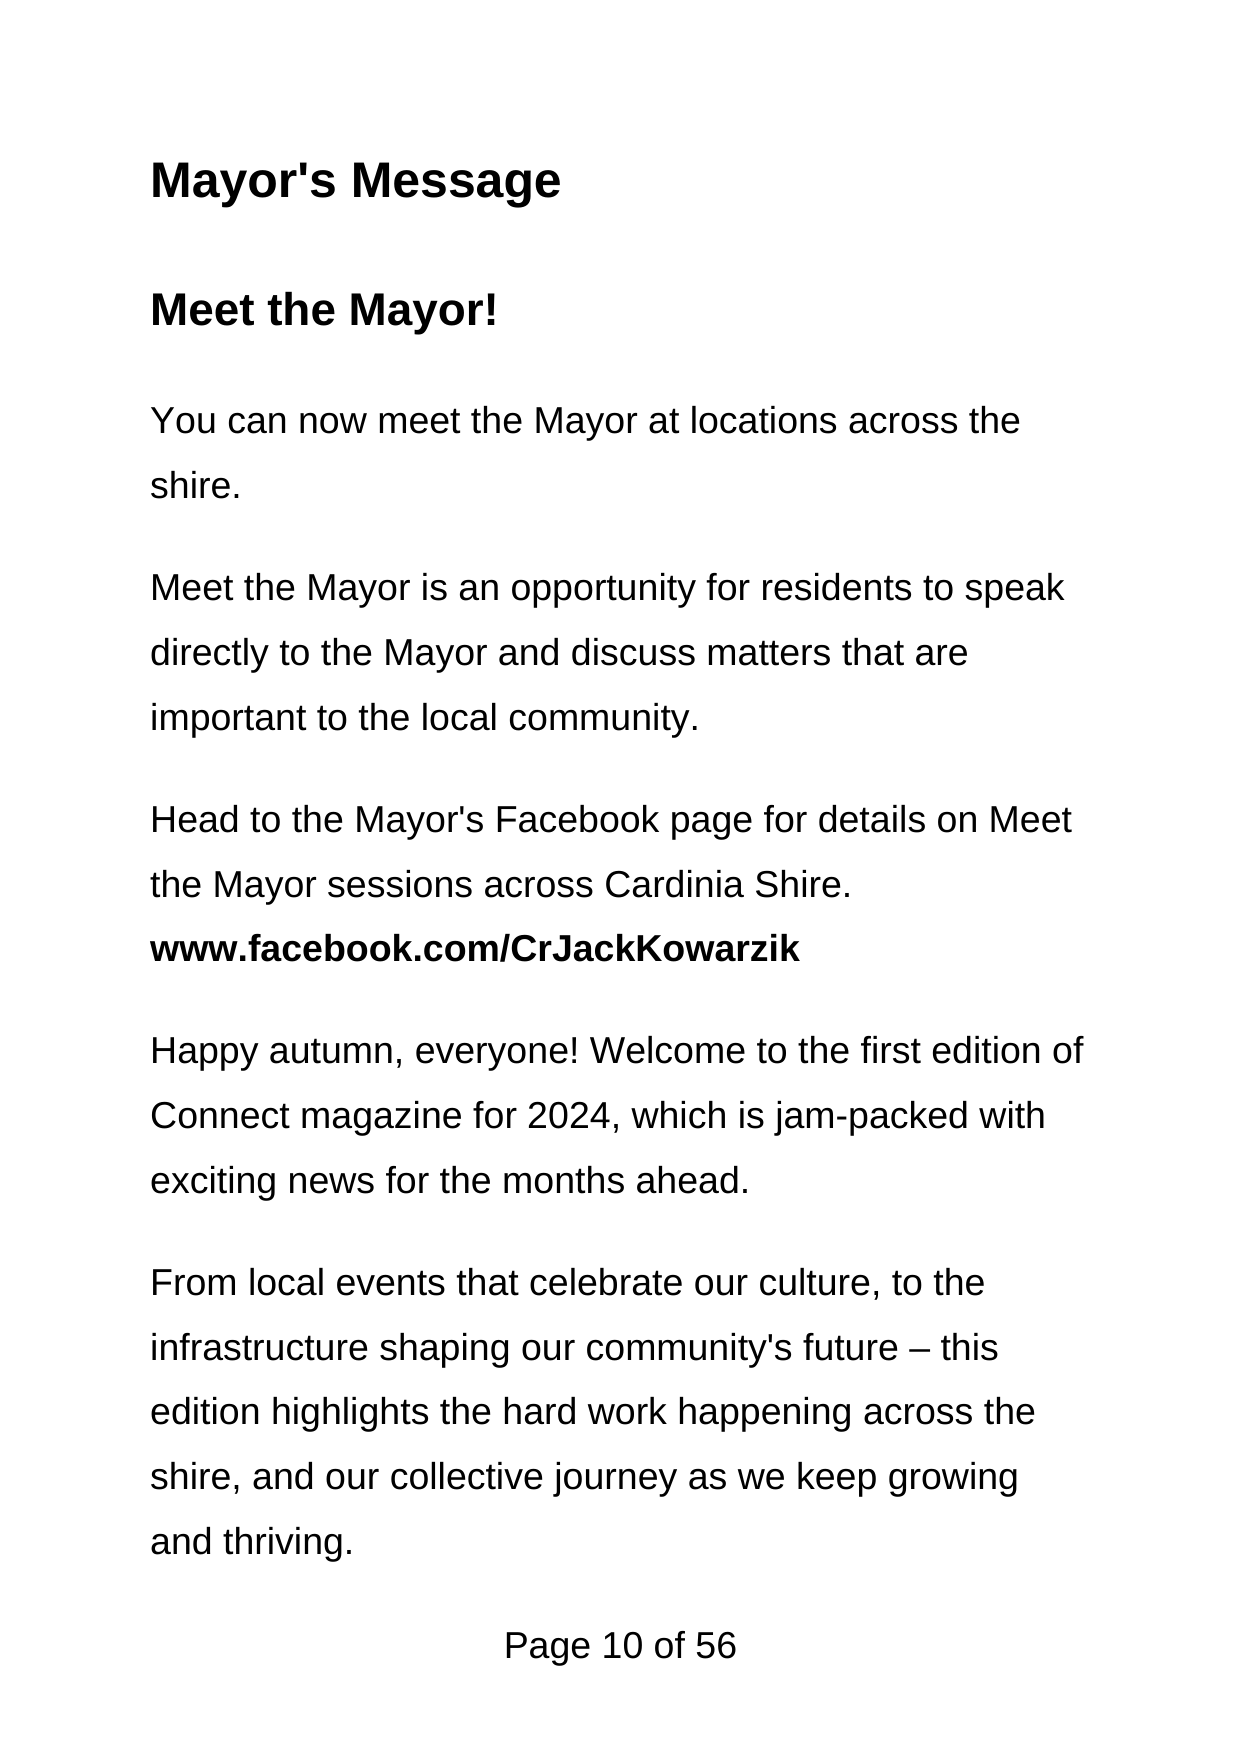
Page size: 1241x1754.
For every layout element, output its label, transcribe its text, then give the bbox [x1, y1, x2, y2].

text Happy autumn, everyone! Welcome to the first edition of Connect magazine for 2024, which is jam-packed with exciting news for the months ahead. [150, 1029, 1090, 1201]
text From local events that celebrate our culture, to the infrastructure shaping our community's future – this edition highlights the hard work happening across the shire, and our collective journey as we keep growing and thriving. [150, 1260, 1090, 1562]
text Meet the Mayor is an opportunity for residents to speak directly to the Mayor and discuss matters that are important to the local community. [150, 566, 1090, 738]
subtitle Mayor's Message [150, 150, 1090, 207]
subtitle Meet the Mayor! [150, 282, 1090, 335]
text Head to the Mayor's Facebook page for details on Meet the Mayor sessions across Cardinia Shire. www.facebook.com/CrJackKowarzik [150, 797, 1090, 969]
text You can now meet the Mayor at locations across the shire. [150, 399, 1090, 506]
